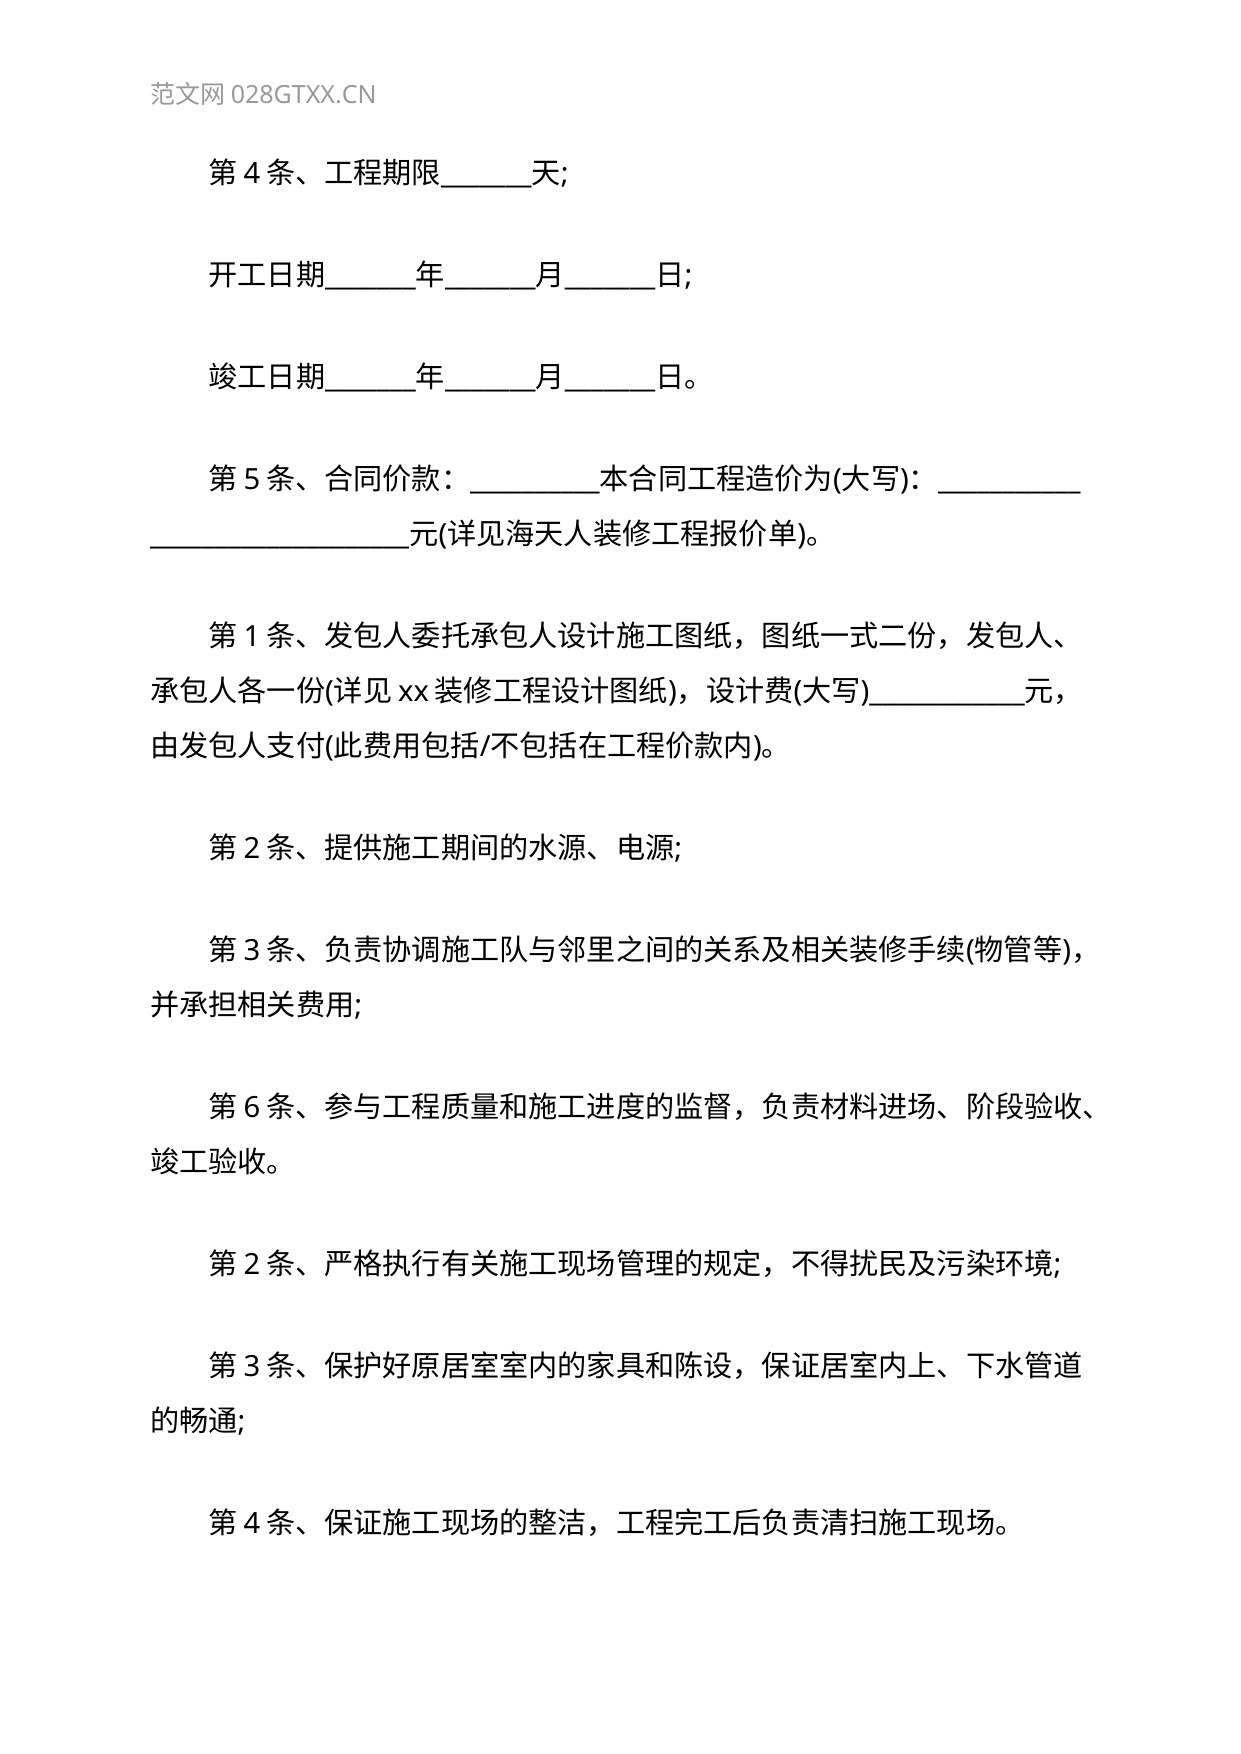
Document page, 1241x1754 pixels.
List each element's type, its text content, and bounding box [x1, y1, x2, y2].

text 第5条、合同价款：__________本合同工程造价为(大写)：_______________________________元(详见海天人装修工程报价单)。 [150, 456, 1090, 553]
text 第6条、参与工程质量和施工进度的监督，负责材料进场、阶段验收、竣工验收。 [150, 1084, 1090, 1181]
text 竣工日期_______年_______月_______日。 [150, 354, 1090, 396]
text 第3条、保护好原居室室内的家具和陈设，保证居室内上、下水管道的畅通; [150, 1343, 1090, 1440]
text 第3条、负责协调施工队与邻里之间的关系及相关装修手续(物管等)，并承担相关费用; [150, 927, 1090, 1024]
text 第2条、严格执行有关施工现场管理的规定，不得扰民及污染环境; [150, 1241, 1090, 1283]
text 开工日期_______年_______月_______日; [150, 252, 1090, 294]
text 第4条、保证施工现场的整洁，工程完工后负责清扫施工现场。 [150, 1499, 1090, 1542]
text 第4条、工程期限_______天; [150, 150, 1090, 192]
text 第2条、提供施工期间的水源、电源; [150, 825, 1090, 867]
text 第1条、发包人委托承包人设计施工图纸，图纸一式二份，发包人、承包人各一份(详见xx装修工程设计图纸)，设计费(大写)____________元，由发包人支付(此费用包括/不包括在工程价款内)。 [150, 613, 1090, 765]
